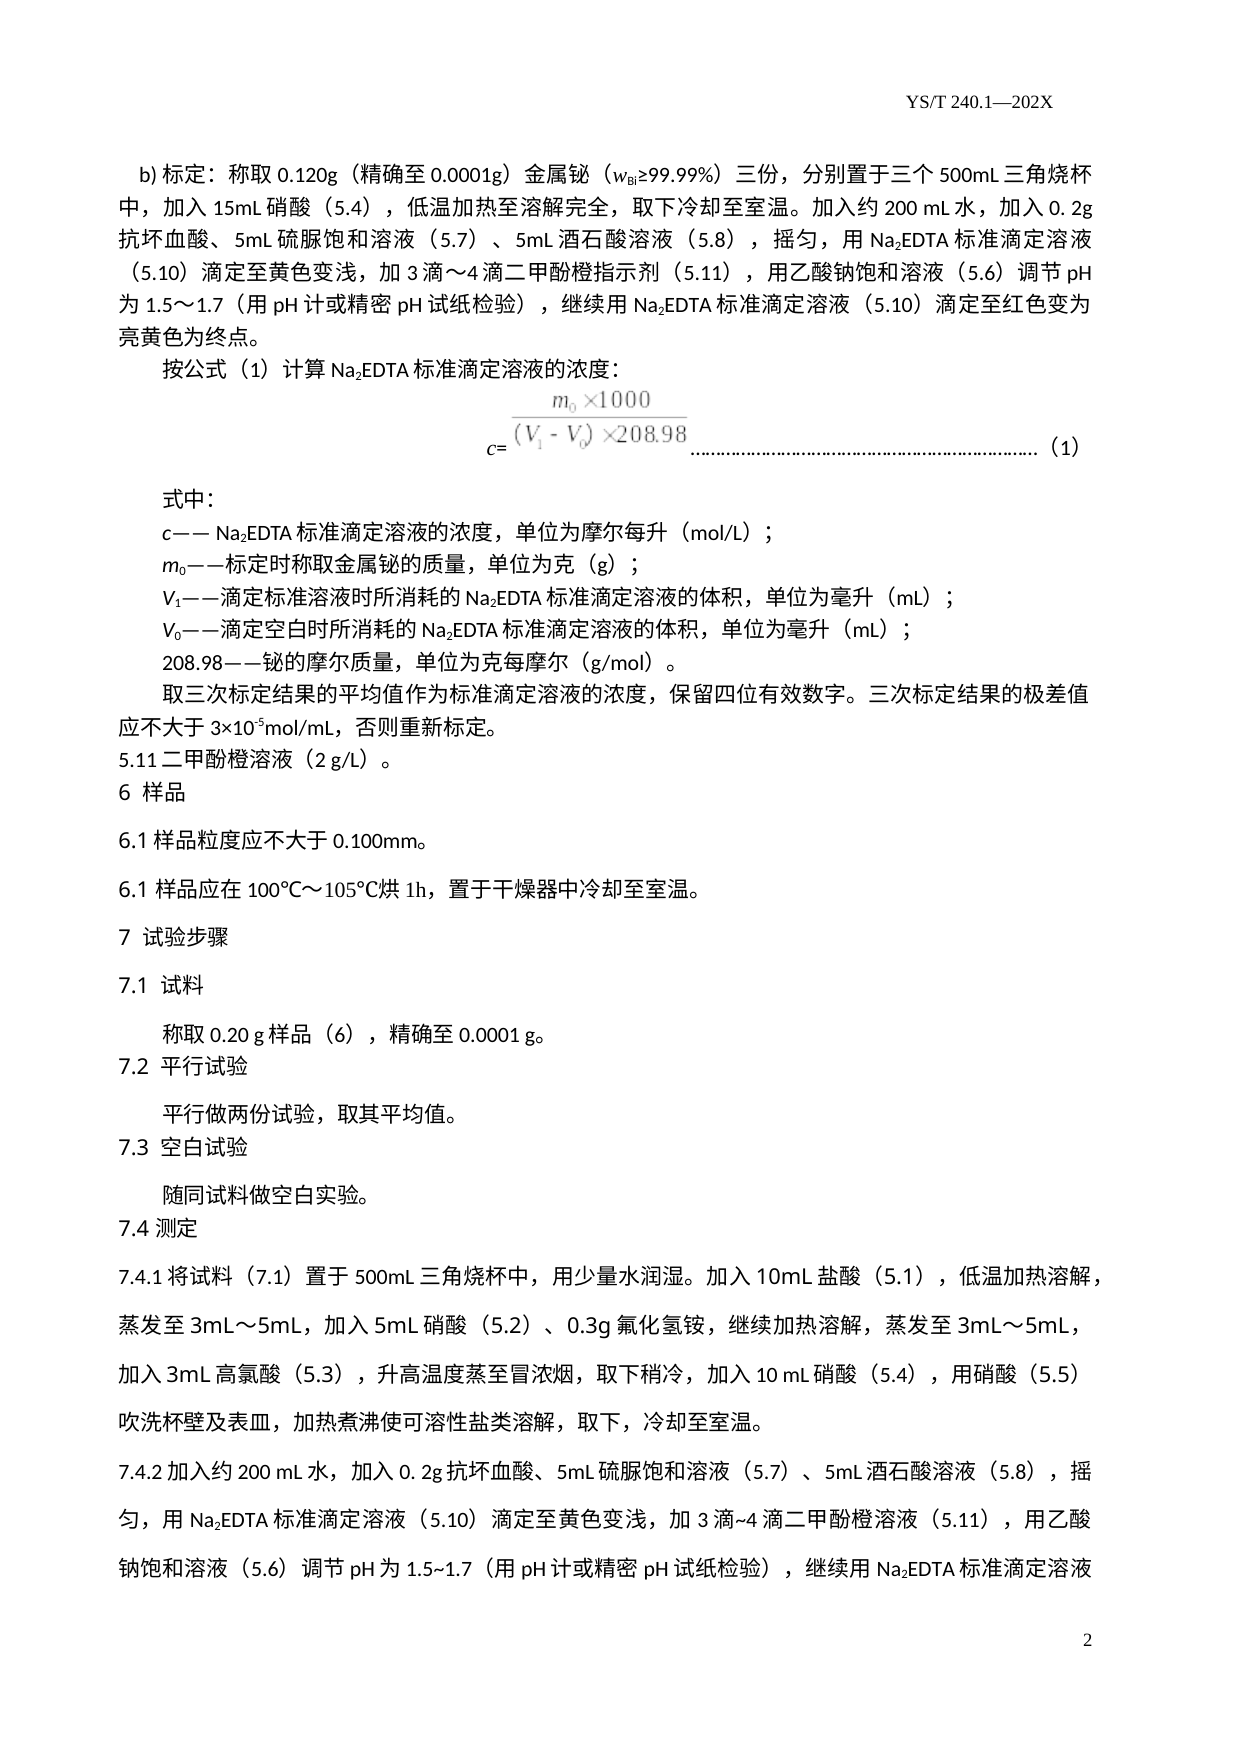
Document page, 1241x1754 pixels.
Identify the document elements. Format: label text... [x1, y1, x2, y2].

text 7.3 空白试验 [118, 1129, 1092, 1162]
text 式中： [118, 482, 1092, 514]
text c—— Na2EDTA标准滴定溶液的浓度，单位为摩尔每升（mol/L）； [118, 514, 1092, 547]
text 7 试验步骤 [118, 919, 1092, 952]
text V0——滴定空白时所消耗的Na2EDTA标准滴定溶液的体积，单位为毫升（mL）； [118, 612, 1092, 644]
text 208.98——铋的摩尔质量，单位为克每摩尔（g/mol）。 [118, 644, 1092, 677]
text 随同试料做空白实验。 [118, 1178, 1092, 1210]
text 平行做两份试验，取其平均值。 [118, 1097, 1092, 1129]
text 6.1 样品应在100℃～105℃烘1h，置于干燥器中冷却至室温。 [118, 871, 1092, 904]
text 按公式（1）计算Na2EDTA标准滴定溶液的浓度： [118, 352, 1092, 384]
text 5.11二甲酚橙溶液（2 g/L）。 [118, 742, 1092, 774]
text 7.1 试料 [118, 968, 1092, 1000]
text 称取0.20 g样品（6），精确至0.0001 g。 [118, 1016, 1092, 1049]
text 7.4.1将试料（7.1）置于500mL三角烧杯中，用少量水润湿。加入10mL盐酸（5.1），低温加热溶解，蒸发至3mL～5mL，加入5mL硝酸（5.2）、0.3g氟化氢铵，继续加热溶解，蒸发至3mL～5mL，加入3mL高氯酸（5.3），升高温度蒸至冒浓烟，取下稍冷，加入10 mL硝酸（5.4），用硝酸（5.5）吹洗杯壁及表皿，加热煮沸使可溶性盐类溶解，取下，冷却至室温。 [118, 1259, 1092, 1437]
text 6.1样品粒度应不大于0.100mm。 [118, 823, 1092, 855]
text V1——滴定标准溶液时所消耗的Na2EDTA标准滴定溶液的体积，单位为毫升（mL）； [118, 579, 1092, 612]
text b) 标定：称取0.120g（精确至0.0001g）金属铋（wBi≥99.99%）三份，分别置于三个500mL三角烧杯中，加入15mL硝酸（5.4），低温加热至溶解完全，取下冷却至室温。加入约200 mL水，加入0. 2g抗坏血酸、5mL硫脲饱和溶液（5.7）、5mL酒石酸溶液（5.8），摇匀，用Na2EDTA标准滴定溶液（5.10）滴定至黄色变浅，加3滴～4滴二甲酚橙指示剂（5.11），用乙酸钠饱和溶液（5.6）调节pH为1.5～1.7（用pH计或精密pH试纸检验），继续用Na2EDTA标准滴定溶液（5.10）滴定至红色变为亮黄色为终点。 [118, 157, 1092, 352]
text c=……………………………………………………………（1） [118, 384, 1092, 482]
text 取三次标定结果的平均值作为标准滴定溶液的浓度，保留四位有效数字。三次标定结果的极差值应不大于3×10-5mol/mL，否则重新标定。 [118, 677, 1092, 742]
text 6 样品 [118, 774, 1092, 807]
text m0——标定时称取金属铋的质量，单位为克（g）； [118, 547, 1092, 579]
text 7.2 平行试验 [118, 1049, 1092, 1081]
text 7.4 测定 [118, 1210, 1092, 1243]
